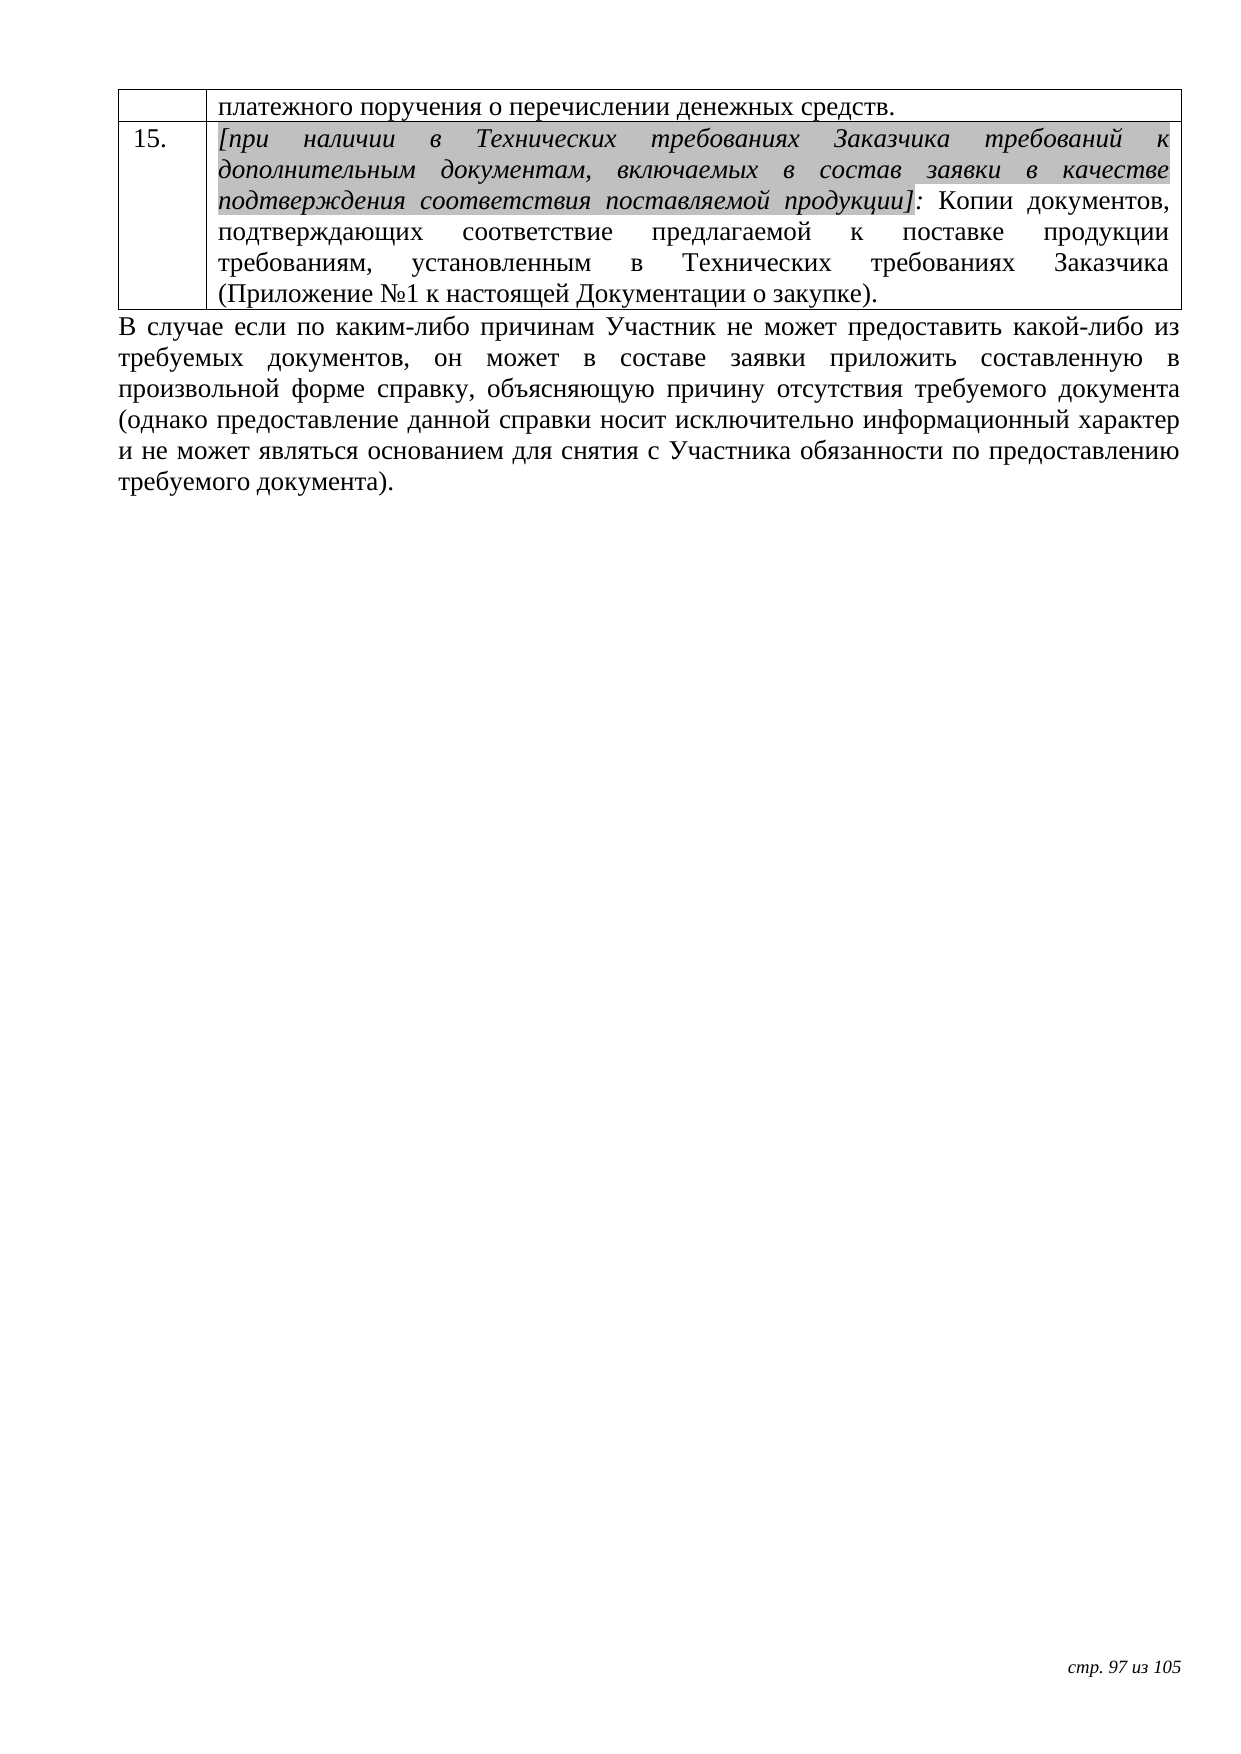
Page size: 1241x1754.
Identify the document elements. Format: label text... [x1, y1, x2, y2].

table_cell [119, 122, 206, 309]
list В случае если по каким-либо причинам Участник не может предоставить какой-либо из требуемых документов, он может в составе заявки приложить составленную в произвольной форме справку, объясняющую причину отсутствия требуемого документа (однако предоставление данной справки носит исключительно информационный характер и не может являться основанием для снятия с Участника обязанности по предоставлению требуемого документа). [118, 310, 1181, 497]
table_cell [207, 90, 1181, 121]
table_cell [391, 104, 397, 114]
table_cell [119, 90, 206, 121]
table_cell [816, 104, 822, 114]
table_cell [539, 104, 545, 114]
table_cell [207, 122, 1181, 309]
